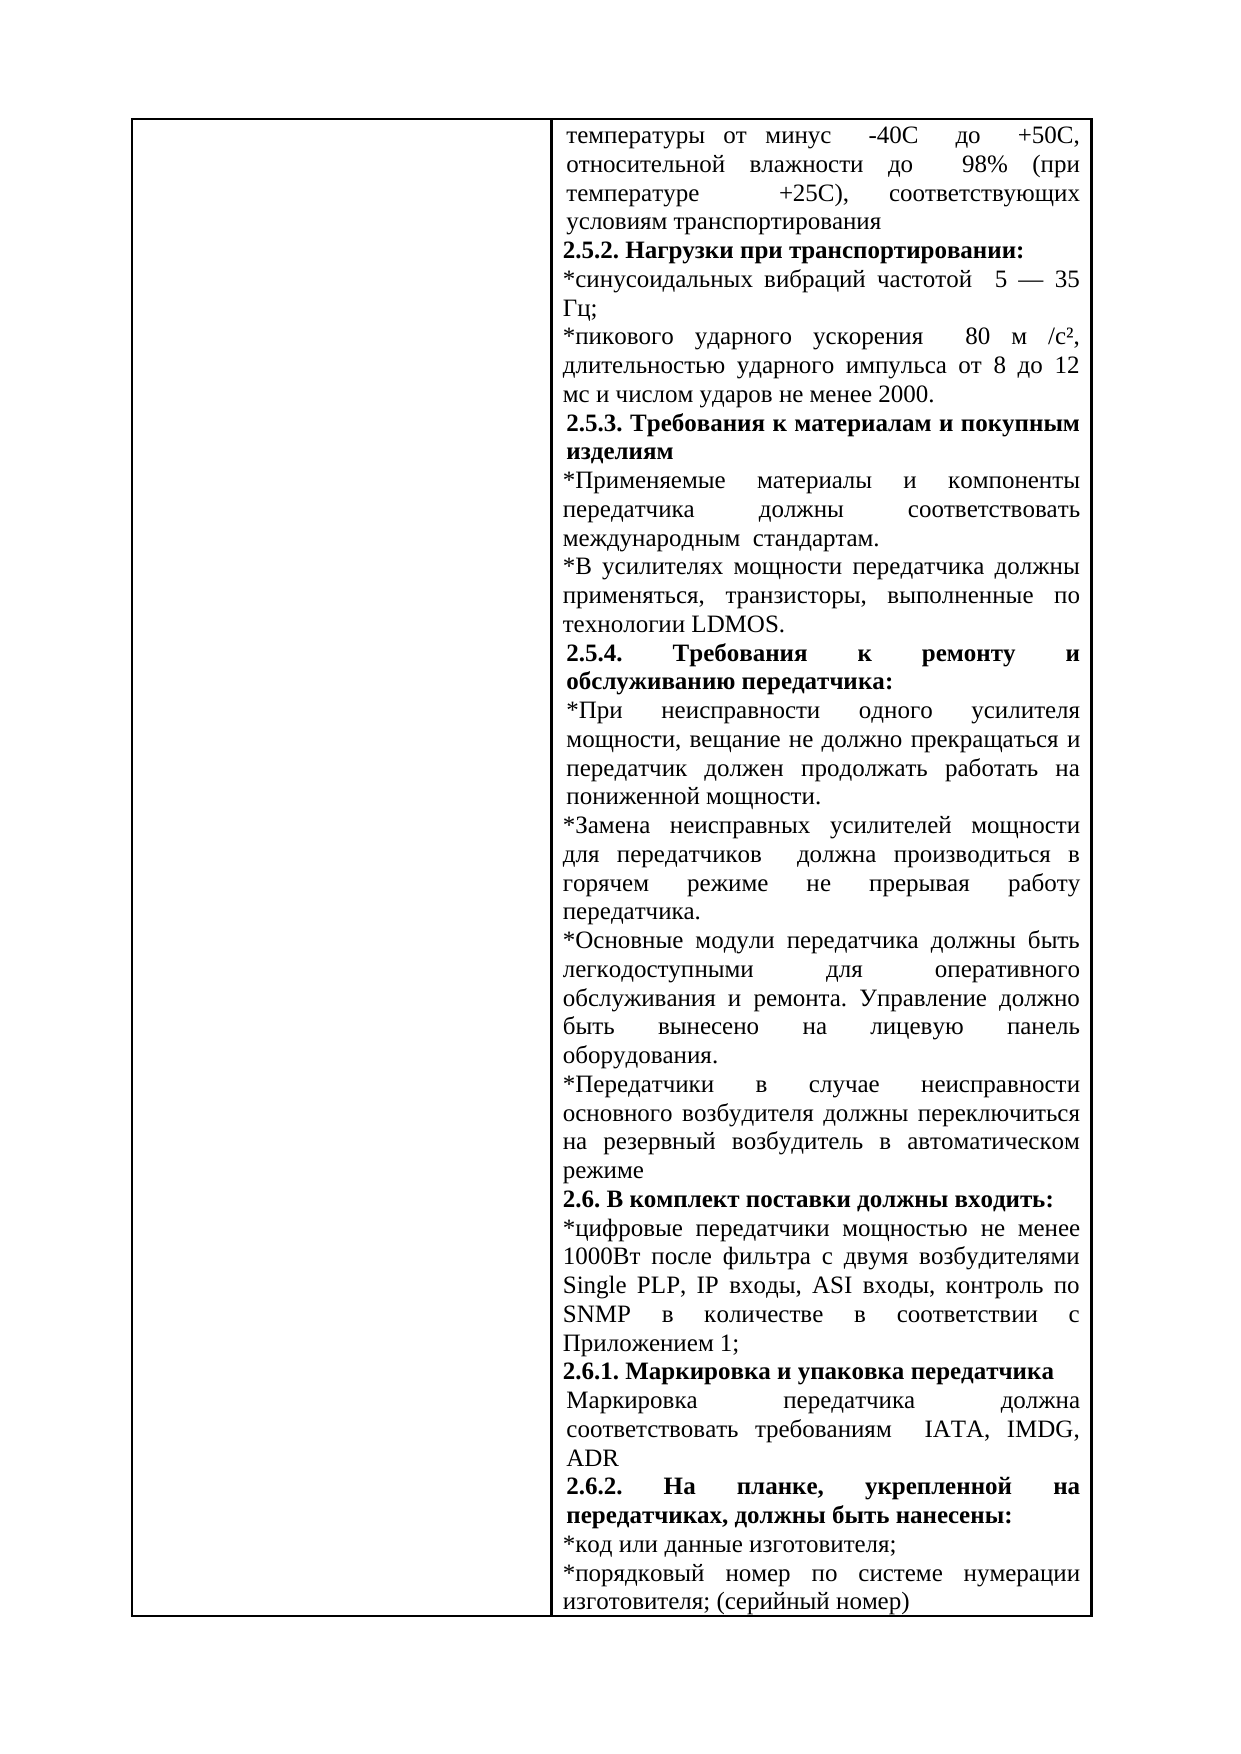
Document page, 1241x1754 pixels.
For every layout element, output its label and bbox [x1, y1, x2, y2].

table_cell [553, 120, 1090, 1615]
table_cell [133, 120, 550, 1615]
